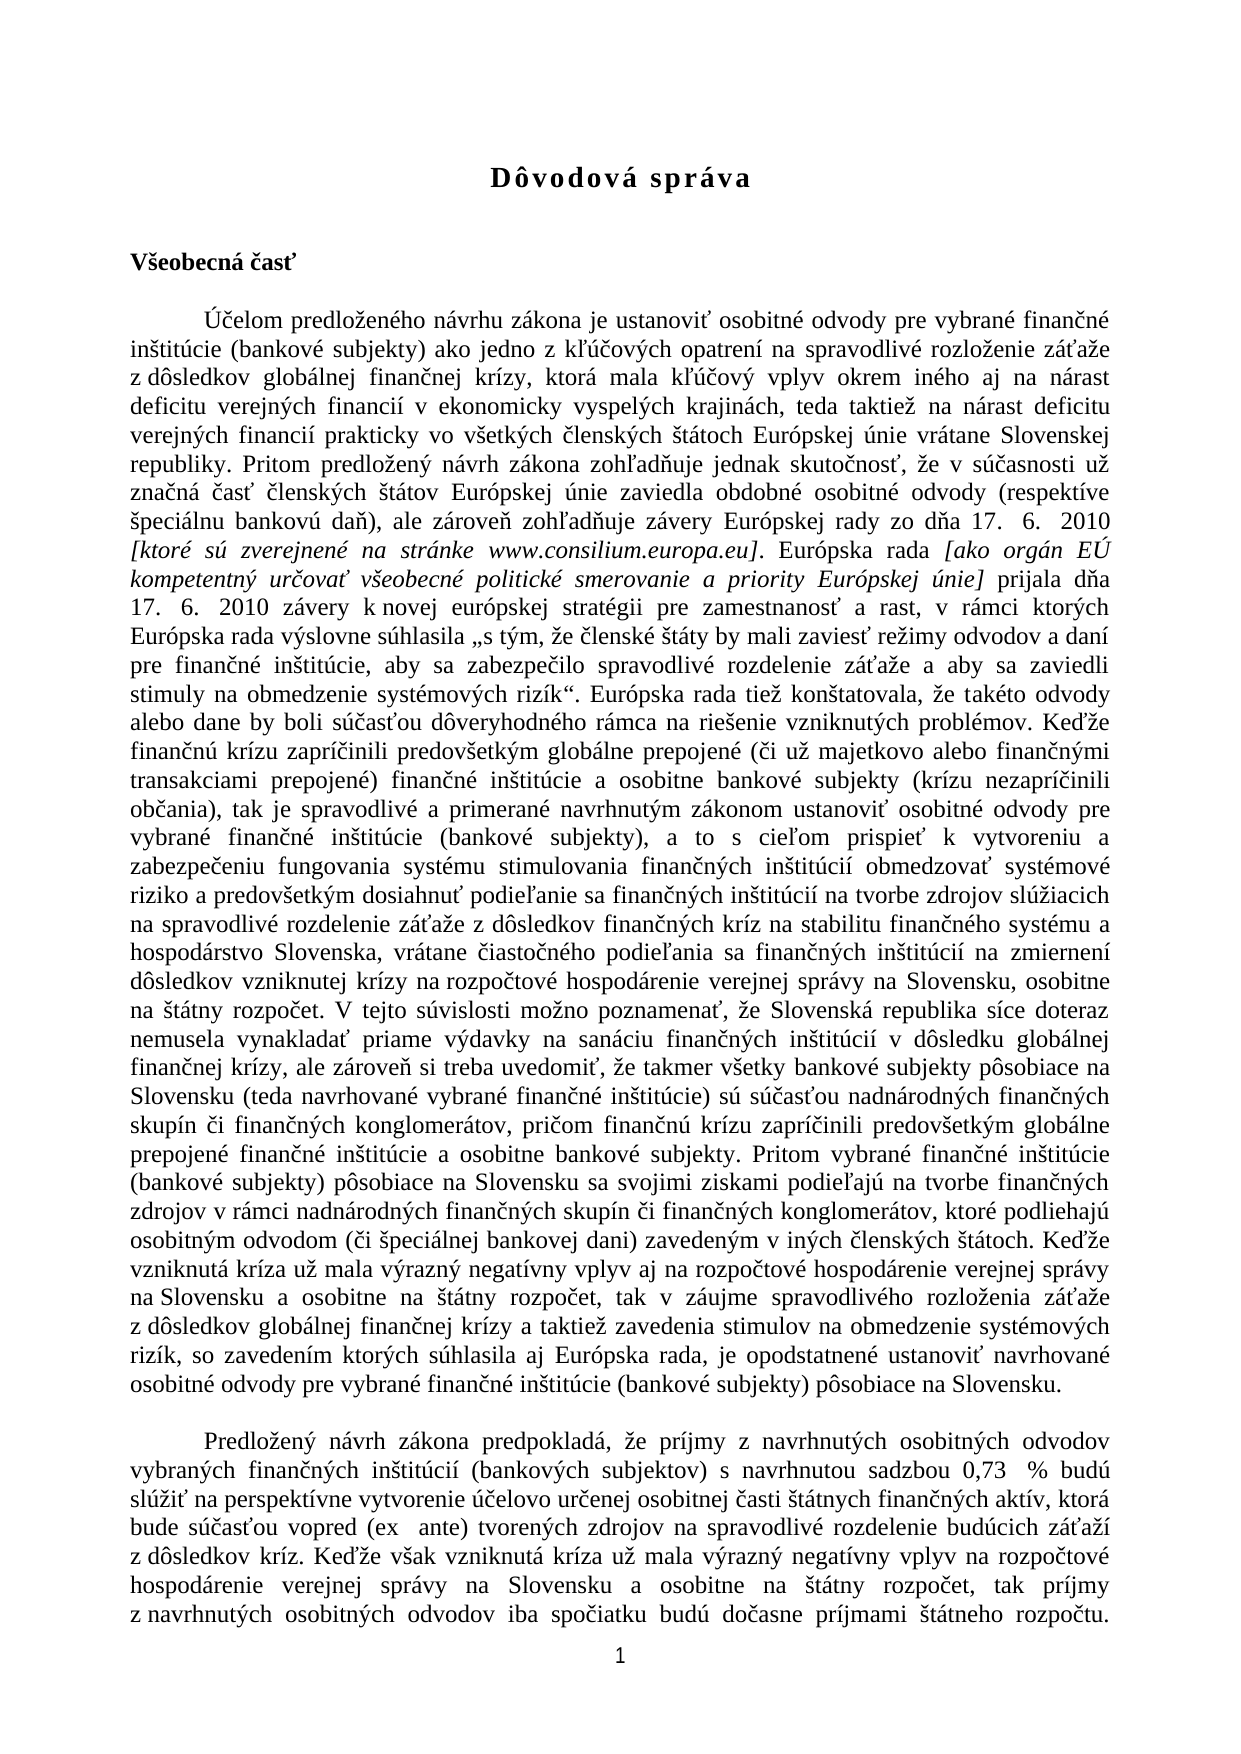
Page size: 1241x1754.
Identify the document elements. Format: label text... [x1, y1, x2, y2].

text Všeobecná časť [130, 247, 1110, 276]
text Účelom predloženého návrhu zákona je ustanoviť osobitné odvody pre vybrané finančné inštitúcie (bankové subjekty) ako jedno z kľúčových opatrení na spravodlivé rozloženie záťaže z dôsledkov globálnej finančnej krízy, ktorá mala kľúčový vplyv okrem iného aj na nárast deficitu verejných financií v ekonomicky vyspelých krajinách, teda taktiež na nárast deficitu verejných financií prakticky vo všetkých členských štátoch Európskej únie vrátane Slovenskej republiky. Pritom predložený návrh zákona zohľadňuje jednak skutočnosť, že v súčasnosti už značná časť členských štátov Európskej únie zaviedla obdobné osobitné odvody (respektíve špeciálnu bankovú daň), ale zároveň zohľadňuje závery Európskej rady zo dňa 17.6.2010 [ktoré sú zverejnené na stránke www.consilium.europa.eu]. Európska rada [ako orgán EÚ kompetentný určovať všeobecné politické smerovanie a priority Európskej únie] prijala dňa 17.6.2010 závery k novej európskej stratégii pre zamestnanosť a rast, v rámci ktorých Európska rada výslovne súhlasila „s tým, že členské štáty by mali zaviesť režimy odvodov a daní pre finančné inštitúcie, aby sa zabezpečilo spravodlivé rozdelenie záťaže a aby sa zaviedli stimuly na obmedzenie systémových rizík“. Európska rada tiež konštatovala, že takéto odvody alebo dane by boli súčasťou dôveryhodného rámca na riešenie vzniknutých problémov. Keďže finančnú krízu zapríčinili predovšetkým globálne prepojené (či už majetkovo alebo finančnými transakciami prepojené) finančné inštitúcie a osobitne bankové subjekty (krízu nezapríčinili občania), tak je spravodlivé a primerané navrhnutým zákonom ustanoviť osobitné odvody pre vybrané finančné inštitúcie (bankové subjekty), a to s cieľom prispieť k vytvoreniu a zabezpečeniu fungovania systému stimulovania finančných inštitúcií obmedzovať systémové riziko a predovšetkým dosiahnuť podieľanie sa finančných inštitúcií na tvorbe zdrojov slúžiacich na spravodlivé rozdelenie záťaže z dôsledkov finančných kríz na stabilitu finančného systému a hospodárstvo Slovenska, vrátane čiastočného podieľania sa finančných inštitúcií na zmiernení dôsledkov vzniknutej krízy na rozpočtové hospodárenie verejnej správy na Slovensku, osobitne na štátny rozpočet. V tejto súvislosti možno poznamenať, že Slovenská republika síce doteraz nemusela vynakladať priame výdavky na sanáciu finančných inštitúcií v dôsledku globálnej finančnej krízy, ale zároveň si treba uvedomiť, že takmer všetky bankové subjekty pôsobiace na Slovensku (teda navrhované vybrané finančné inštitúcie) sú súčasťou nadnárodných finančných skupín či finančných konglomerátov, pričom finančnú krízu zapríčinili predovšetkým globálne prepojené finančné inštitúcie a osobitne bankové subjekty. Pritom vybrané finančné inštitúcie (bankové subjekty) pôsobiace na Slovensku sa svojimi ziskami podieľajú na tvorbe finančných zdrojov v rámci nadnárodných finančných skupín či finančných konglomerátov, ktoré podliehajú osobitným odvodom (či špeciálnej bankovej dani) zavedeným v iných členských štátoch. Keďže vzniknutá kríza už mala výrazný negatívny vplyv aj na rozpočtové hospodárenie verejnej správy na Slovensku a osobitne na štátny rozpočet, tak v záujme spravodlivého rozloženia záťaže z dôsledkov globálnej finančnej krízy a taktiež zavedenia stimulov na obmedzenie systémových rizík, so zavedením ktorých súhlasila aj Európska rada, je opodstatnené ustanoviť navrhované osobitné odvody pre vybrané finančné inštitúcie (bankové subjekty) pôsobiace na Slovensku. [130, 305, 1110, 1397]
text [130, 1426, 1110, 1627]
text Dôvodová správa [130, 160, 1110, 194]
